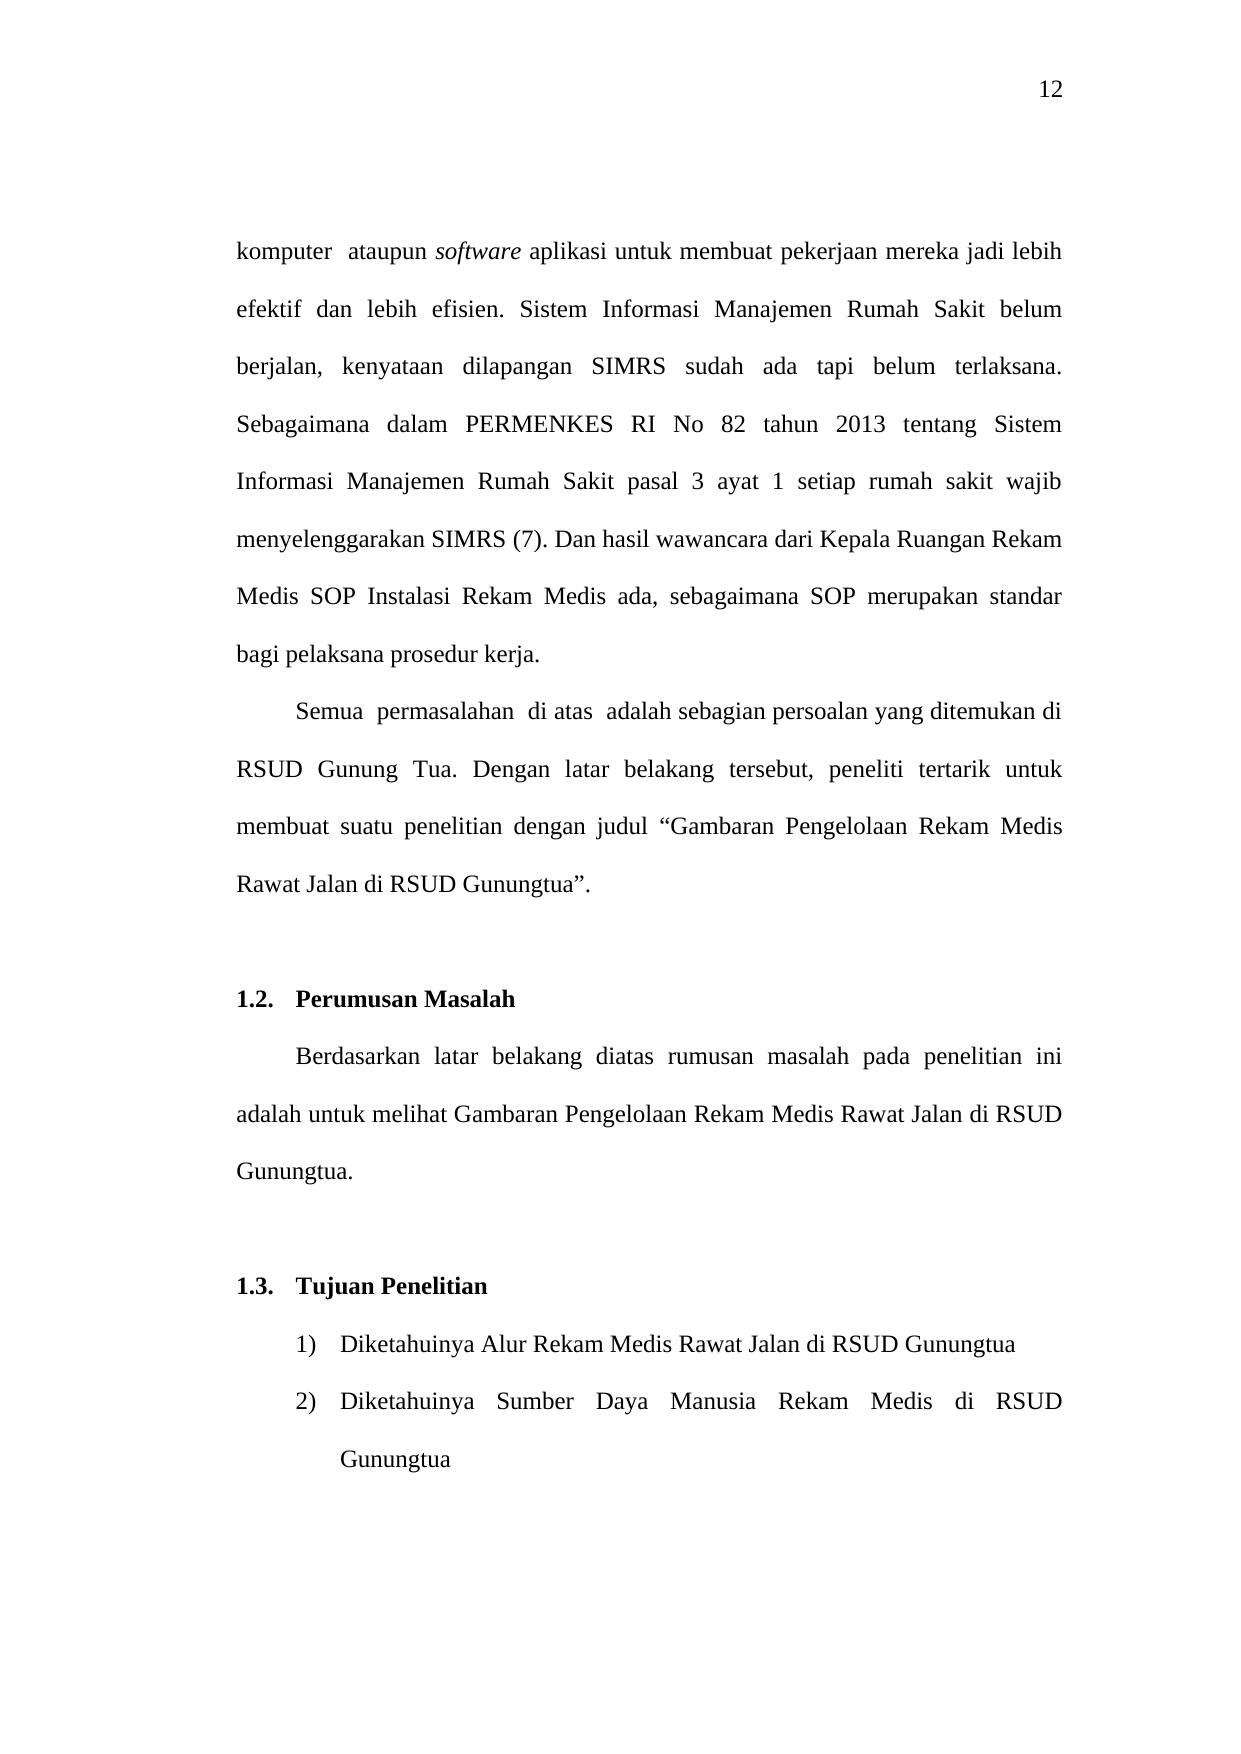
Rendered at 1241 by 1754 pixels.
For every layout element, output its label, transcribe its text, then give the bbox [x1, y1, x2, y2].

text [236, 236, 1063, 667]
list Diketahuinya Sumber Daya Manusia Rekam Medis di RSUD Gunungtua [295, 1386, 1063, 1472]
text Semua permasalahan di atas adalah sebagian persoalan yang ditemukan di RSUD Gunung Tua. Dengan latar belakang tersebut, peneliti tertarik untuk membuat suatu penelitian dengan judul “Gambaran Pengelolaan Rekam Medis Rawat Jalan di RSUD Gunungtua”. [236, 696, 1063, 897]
list Tujuan Penelitian [236, 1271, 1063, 1300]
text 1.2. Perumusan Masalah [236, 984, 1063, 1012]
list Diketahuinya Alur Rekam Medis Rawat Jalan di RSUD Gunungtua [295, 1329, 1063, 1357]
text Berdasarkan latar belakang diatas rumusan masalah pada penelitian ini adalah untuk melihat Gambaran Pengelolaan Rekam Medis Rawat Jalan di RSUD Gunungtua. [236, 1041, 1063, 1185]
